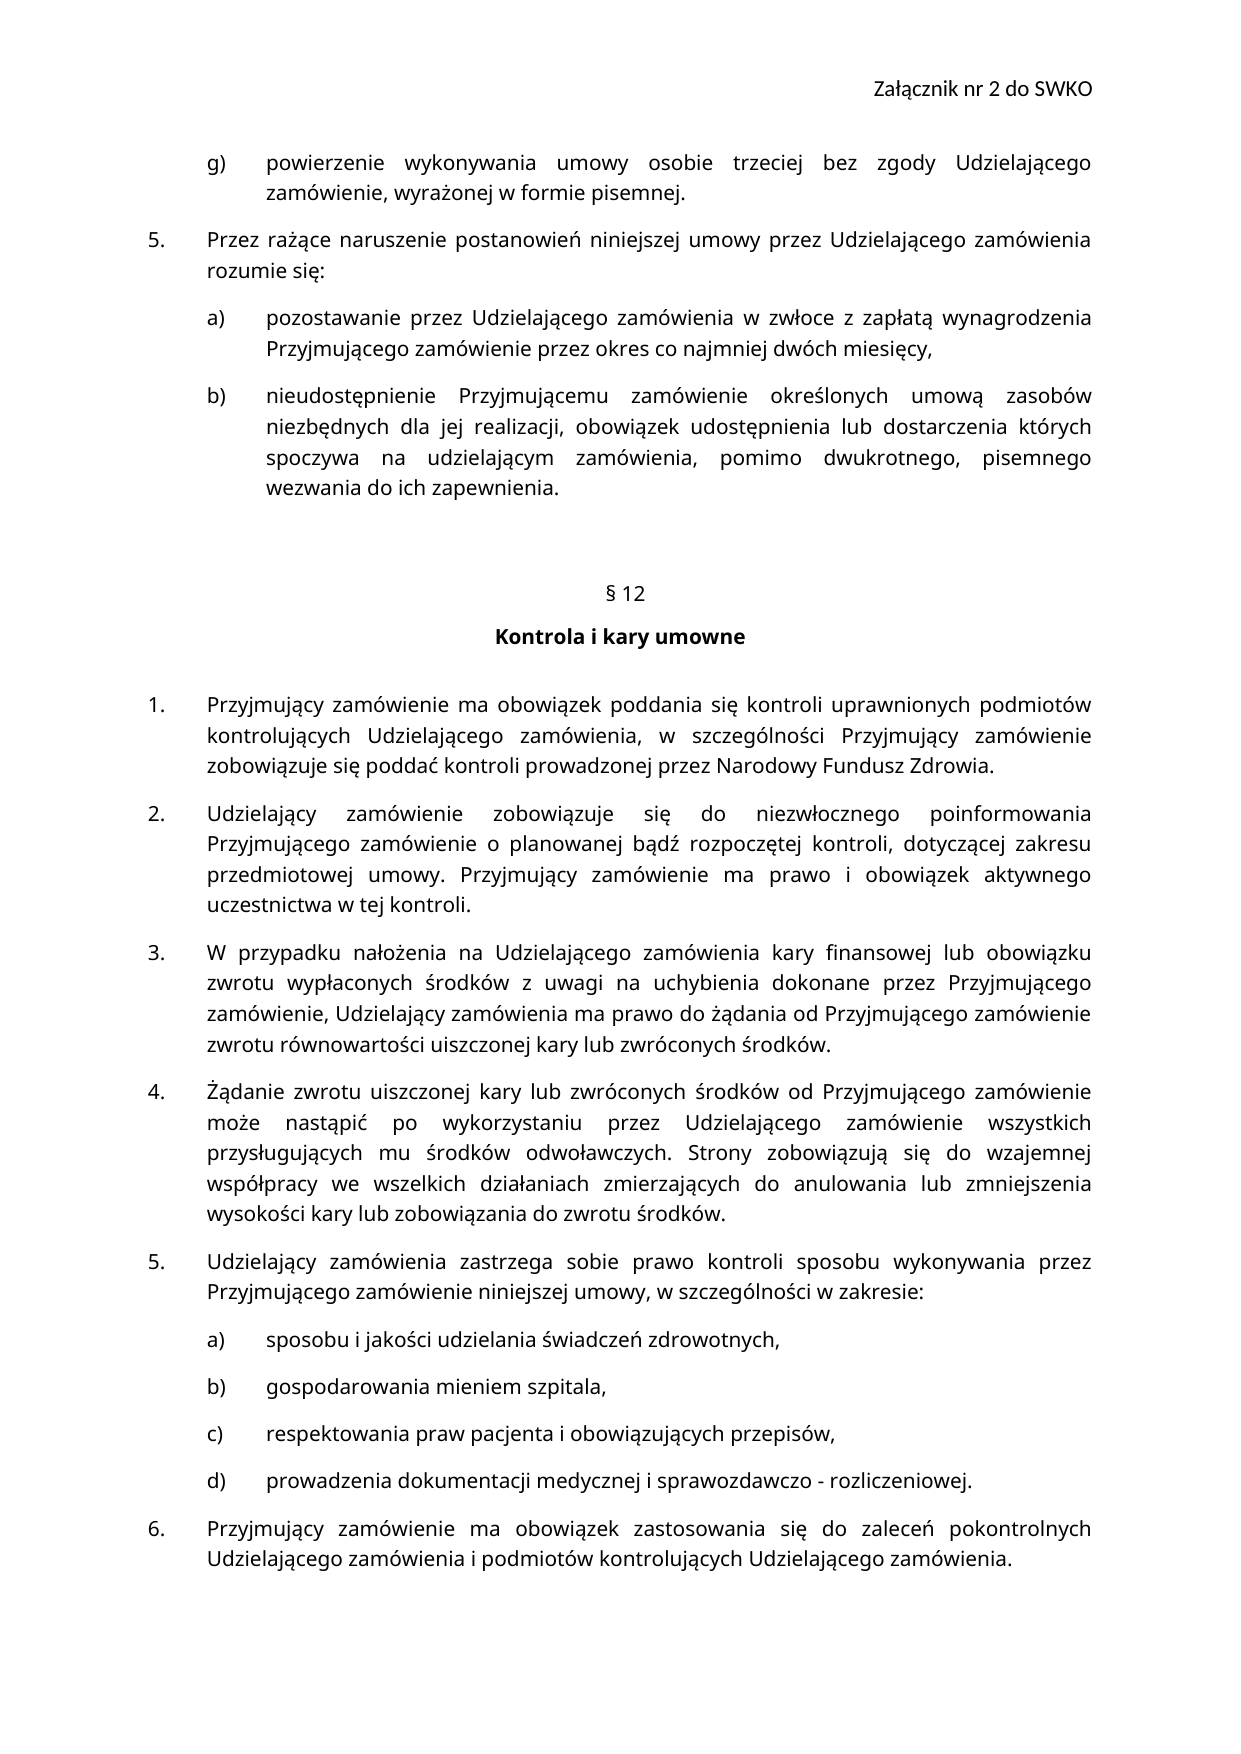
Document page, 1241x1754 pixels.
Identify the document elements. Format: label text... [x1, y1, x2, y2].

text Przyjmujący zamówienie ma obowiązek zastosowania się do zaleceń pokontrolnych Udzielającego zamówienia i podmiotów kontrolujących Udzielającego zamówienia. [148, 1514, 1093, 1573]
list prowadzenia dokumentacji medycznej i sprawozdawczo - rozliczeniowej. [207, 1467, 1093, 1495]
text Udzielający zamówienia zastrzega sobie prawo kontroli sposobu wykonywania przez Przyjmującego zamówienie niniejszej umowy, w szczególności w zakresie: [148, 1247, 1093, 1306]
text Kontrola i kary umowne [148, 622, 1093, 650]
text Udzielający zamówienie zobowiązuje się do niezwłocznego poinformowania Przyjmującego zamówienie o planowanej bądź rozpoczętej kontroli, dotyczącej zakresu przedmiotowej umowy. Przyjmujący zamówienie ma prawo i obowiązek aktywnego uczestnictwa w tej kontroli. [148, 799, 1093, 919]
list nieudostępnienie Przyjmującemu zamówienie określonych umową zasobów niezbędnych dla jej realizacji, obowiązek udostępnienia lub dostarczenia których spoczywa na udzielającym zamówienia, pomimo dwukrotnego, pisemnego wezwania do ich zapewnienia. [207, 381, 1093, 502]
list powierzenie wykonywania umowy osobie trzeciej bez zgody Udzielającego zamówienie, wyrażonej w formie pisemnej. [207, 148, 1093, 207]
text Przyjmujący zamówienie ma obowiązek poddania się kontroli uprawnionych podmiotów kontrolujących Udzielającego zamówienia, w szczególności Przyjmujący zamówienie zobowiązuje się poddać kontroli prowadzonej przez Narodowy Fundusz Zdrowia. [148, 690, 1093, 780]
list respektowania praw pacjenta i obowiązujących przepisów, [207, 1419, 1093, 1448]
text W przypadku nałożenia na Udzielającego zamówienia kary finansowej lub obowiązku zwrotu wypłaconych środków z uwagi na uchybienia dokonane przez Przyjmującego zamówienie, Udzielający zamówienia ma prawo do żądania od Przyjmującego zamówienie zwrotu równowartości uiszczonej kary lub zwróconych środków. [148, 938, 1093, 1058]
text Żądanie zwrotu uiszczonej kary lub zwróconych środków od Przyjmującego zamówienie może nastąpić po wykorzystaniu przez Udzielającego zamówienie wszystkich przysługujących mu środków odwoławczych. Strony zobowiązują się do wzajemnej współpracy we wszelkich działaniach zmierzających do anulowania lub zmniejszenia wysokości kary lub zobowiązania do zwrotu środków. [148, 1077, 1093, 1228]
list sposobu i jakości udzielania świadczeń zdrowotnych, [207, 1325, 1093, 1353]
list gospodarowania mieniem szpitala, [207, 1372, 1093, 1400]
text Przez rażące naruszenie postanowień niniejszej umowy przez Udzielającego zamówienia rozumie się: [148, 226, 1093, 284]
list pozostawanie przez Udzielającego zamówienia w zwłoce z zapłatą wynagrodzenia Przyjmującego zamówienie przez okres co najmniej dwóch miesięcy, [207, 303, 1093, 362]
